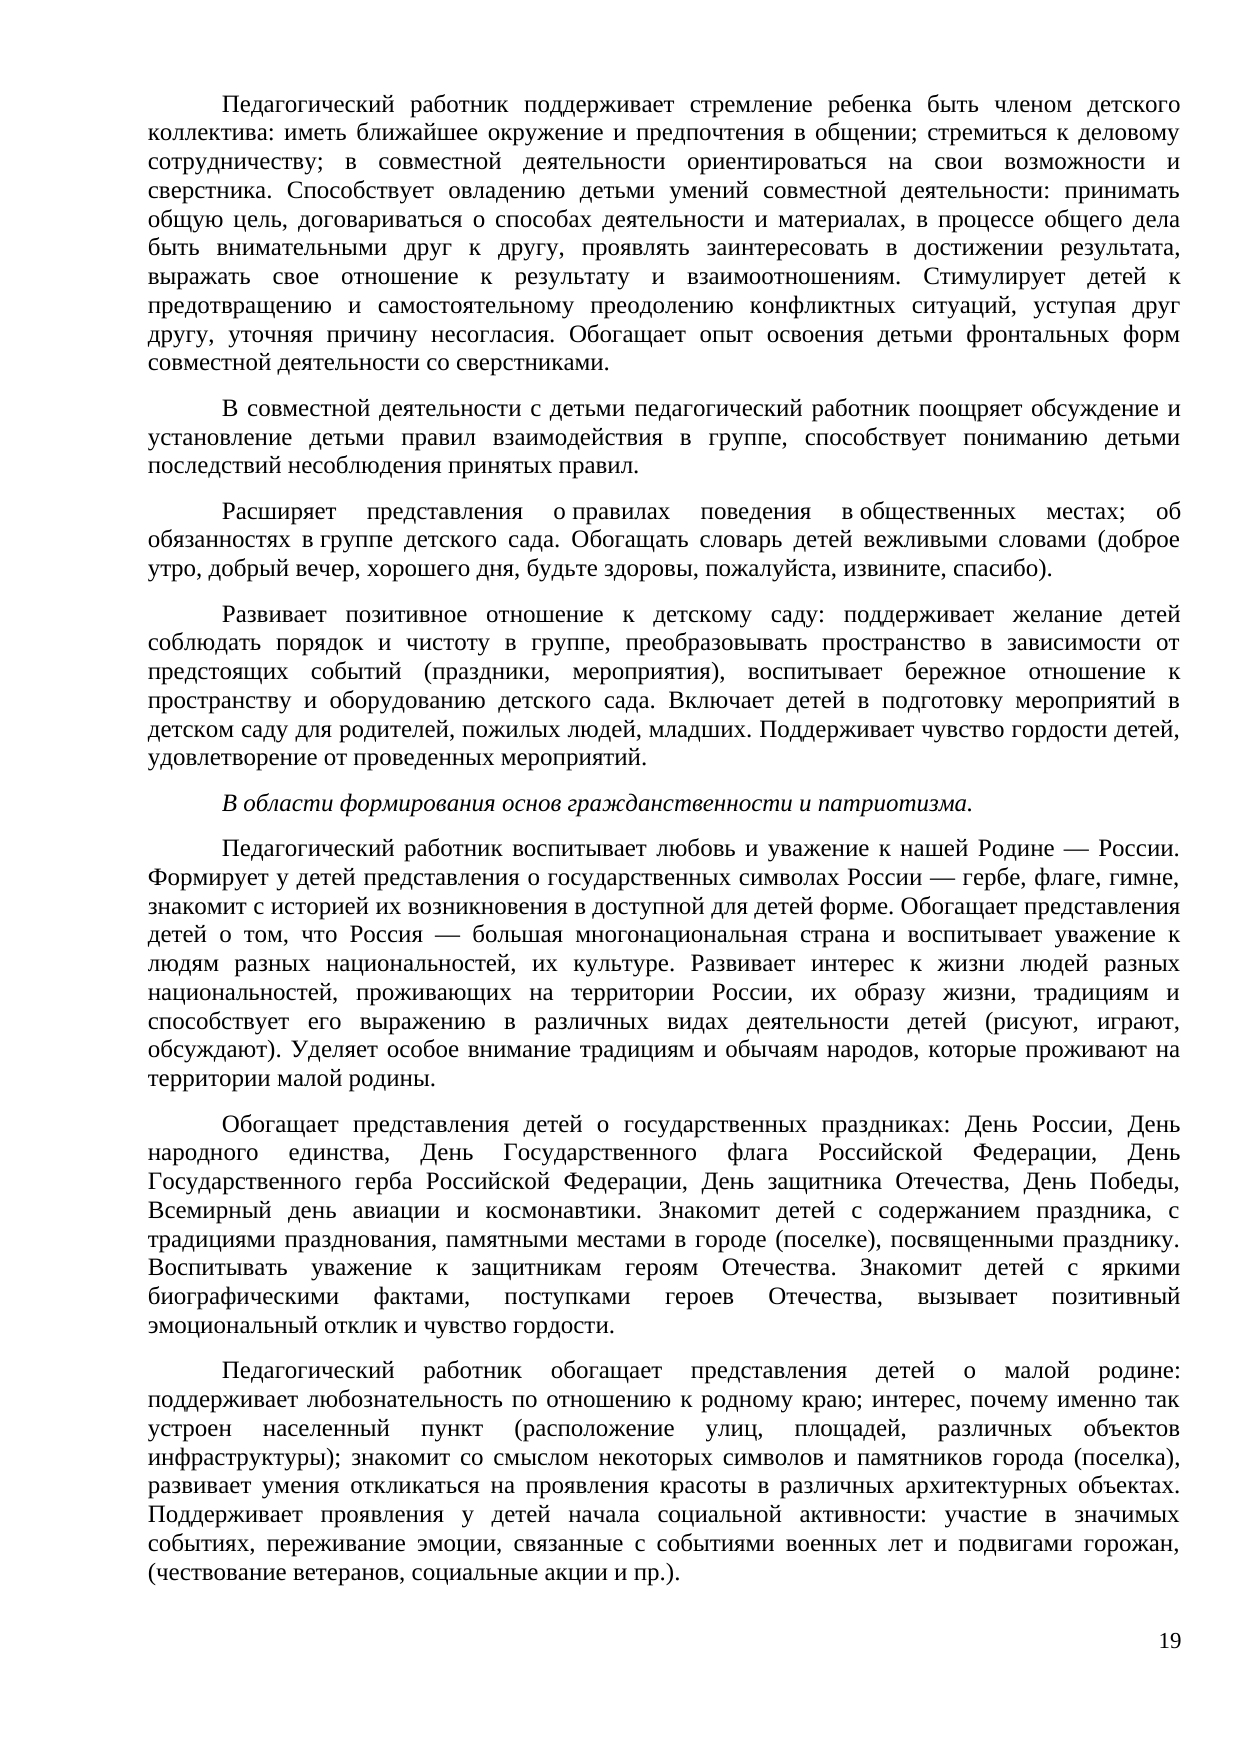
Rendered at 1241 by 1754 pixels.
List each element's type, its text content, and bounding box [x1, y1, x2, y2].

text Педагогический работник поддерживает стремление ребенка быть членом детского коллектива: иметь ближайшее окружение и предпочтения в общении; стремиться к деловому сотрудничеству; в совместной деятельности ориентироваться на свои возможности и сверстника. Способствует овладению детьми умений совместной деятельности: принимать общую цель, договариваться о способах деятельности и материалах, в процессе общего дела быть внимательными друг к другу, проявлять заинтересовать в достижении результата, выражать свое отношение к результату и взаимоотношениям. Стимулирует детей к предотвращению и самостоятельному преодолению конфликтных ситуаций, уступая друг другу, уточняя причину несогласия. Обогащает опыт освоения детьми фронтальных форм совместной деятельности со сверстниками. [148, 89, 1181, 376]
text Педагогический работник воспитывает любовь и уважение к нашей Родине — России. Формирует у детей представления о государственных символах России — гербе, флаге, гимне, знакомит с историей их возникновения в доступной для детей форме. Обогащает представления детей о том, что Россия — большая многонациональная страна и воспитывает уважение к людям разных национальностей, их культуре. Развивает интерес к жизни людей разных национальностей, проживающих на территории России, их образу жизни, традициям и способствует его выражению в различных видах деятельности детей (рисуют, играют, обсуждают). Уделяет особое внимание традициям и обычаям народов, которые проживают на территории малой родины. [148, 833, 1181, 1092]
text В области формирования основ гражданственности и патриотизма. [148, 788, 1181, 817]
text Развивает позитивное отношение к детскому саду: поддерживает желание детей соблюдать порядок и чистоту в группе, преобразовывать пространство в зависимости от предстоящих событий (праздники, мероприятия), воспитывает бережное отношение к пространству и оборудованию детского сада. Включает детей в подготовку мероприятий в детском саду для родителей, пожилых людей, младших. Поддерживает чувство гордости детей, удовлетворение от проведенных мероприятий. [148, 599, 1181, 771]
text Педагогический работник обогащает представления детей о малой родине: поддерживает любознательность по отношению к родному краю; интерес, почему именно так устроен населенный пункт (расположение улиц, площадей, различных объектов инфраструктуры); знакомит со смыслом некоторых символов и памятников города (поселка), развивает умения откликаться на проявления красоты в различных архитектурных объектах. Поддерживает проявления у детей начала социальной активности: участие в значимых событиях, переживание эмоции, связанные с событиями военных лет и подвигами горожан, (чествование ветеранов, социальные акции и пр.). [148, 1355, 1181, 1585]
text Расширяет представления о правилах поведения в общественных местах; об обязанностях в группе детского сада. Обогащать словарь детей вежливыми словами (доброе утро, добрый вечер, хорошего дня, будьте здоровы, пожалуйста, извините, спасибо). [148, 496, 1181, 582]
text В совместной деятельности с детьми педагогический работник поощряет обсуждение и установление детьми правил взаимодействия в группе, способствует пониманию детьми последствий несоблюдения принятых правил. [148, 393, 1181, 479]
text Обогащает представления детей о государственных праздниках: День России, День народного единства, День Государственного флага Российской Федерации, День Государственного герба Российской Федерации, День защитника Отечества, День Победы, Всемирный день авиации и космонавтики. Знакомит детей с содержанием праздника, с традициями празднования, памятными местами в городе (поселке), посвященными празднику. Воспитывать уважение к защитникам героям Отечества. Знакомит детей с яркими биографическими фактами, поступками героев Отечества, вызывает позитивный эмоциональный отклик и чувство гордости. [148, 1109, 1181, 1339]
